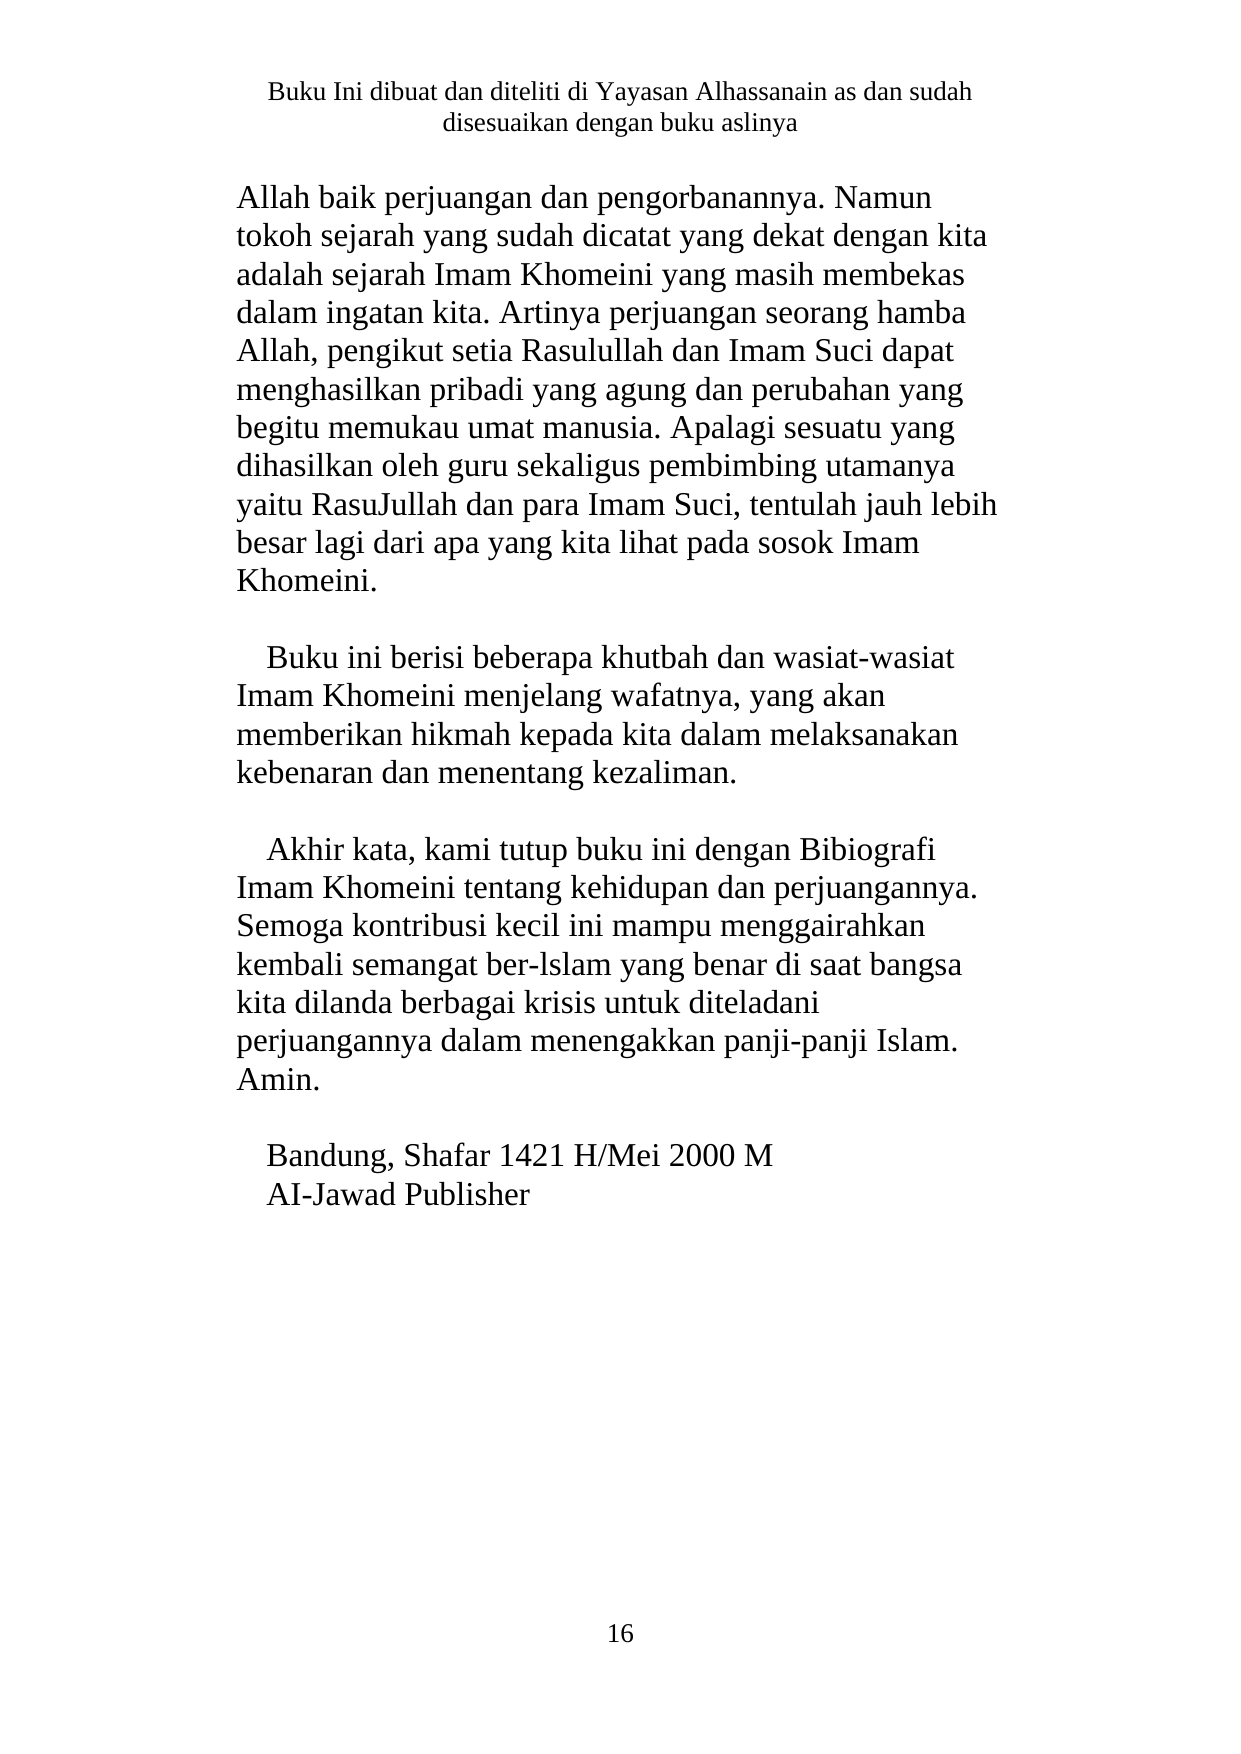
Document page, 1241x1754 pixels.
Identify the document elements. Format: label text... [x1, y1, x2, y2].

text Bandung, Shafar 1421 H/Mei 2000 M [236, 1136, 1004, 1174]
text Buku ini berisi beberapa khutbah dan wasiat-wasiat Imam Khomeini menjelang wafatnya, yang akan memberikan hikmah kepada kita dalam melaksanakan kebenaran dan menentang kezaliman. [236, 637, 1004, 791]
text AI-Jawad Publisher [236, 1174, 1004, 1212]
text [236, 177, 1004, 599]
text Akhir kata, kami tutup buku ini dengan Bibiografi Imam Khomeini tentang kehidupan dan perjuangannya. Semoga kontribusi kecil ini mampu menggairahkan kembali semangat ber-lslam yang benar di saat bangsa kita dilanda berbagai krisis untuk diteladani perjuangannya dalam menengakkan panji-panji Islam. Amin. [236, 829, 1004, 1097]
